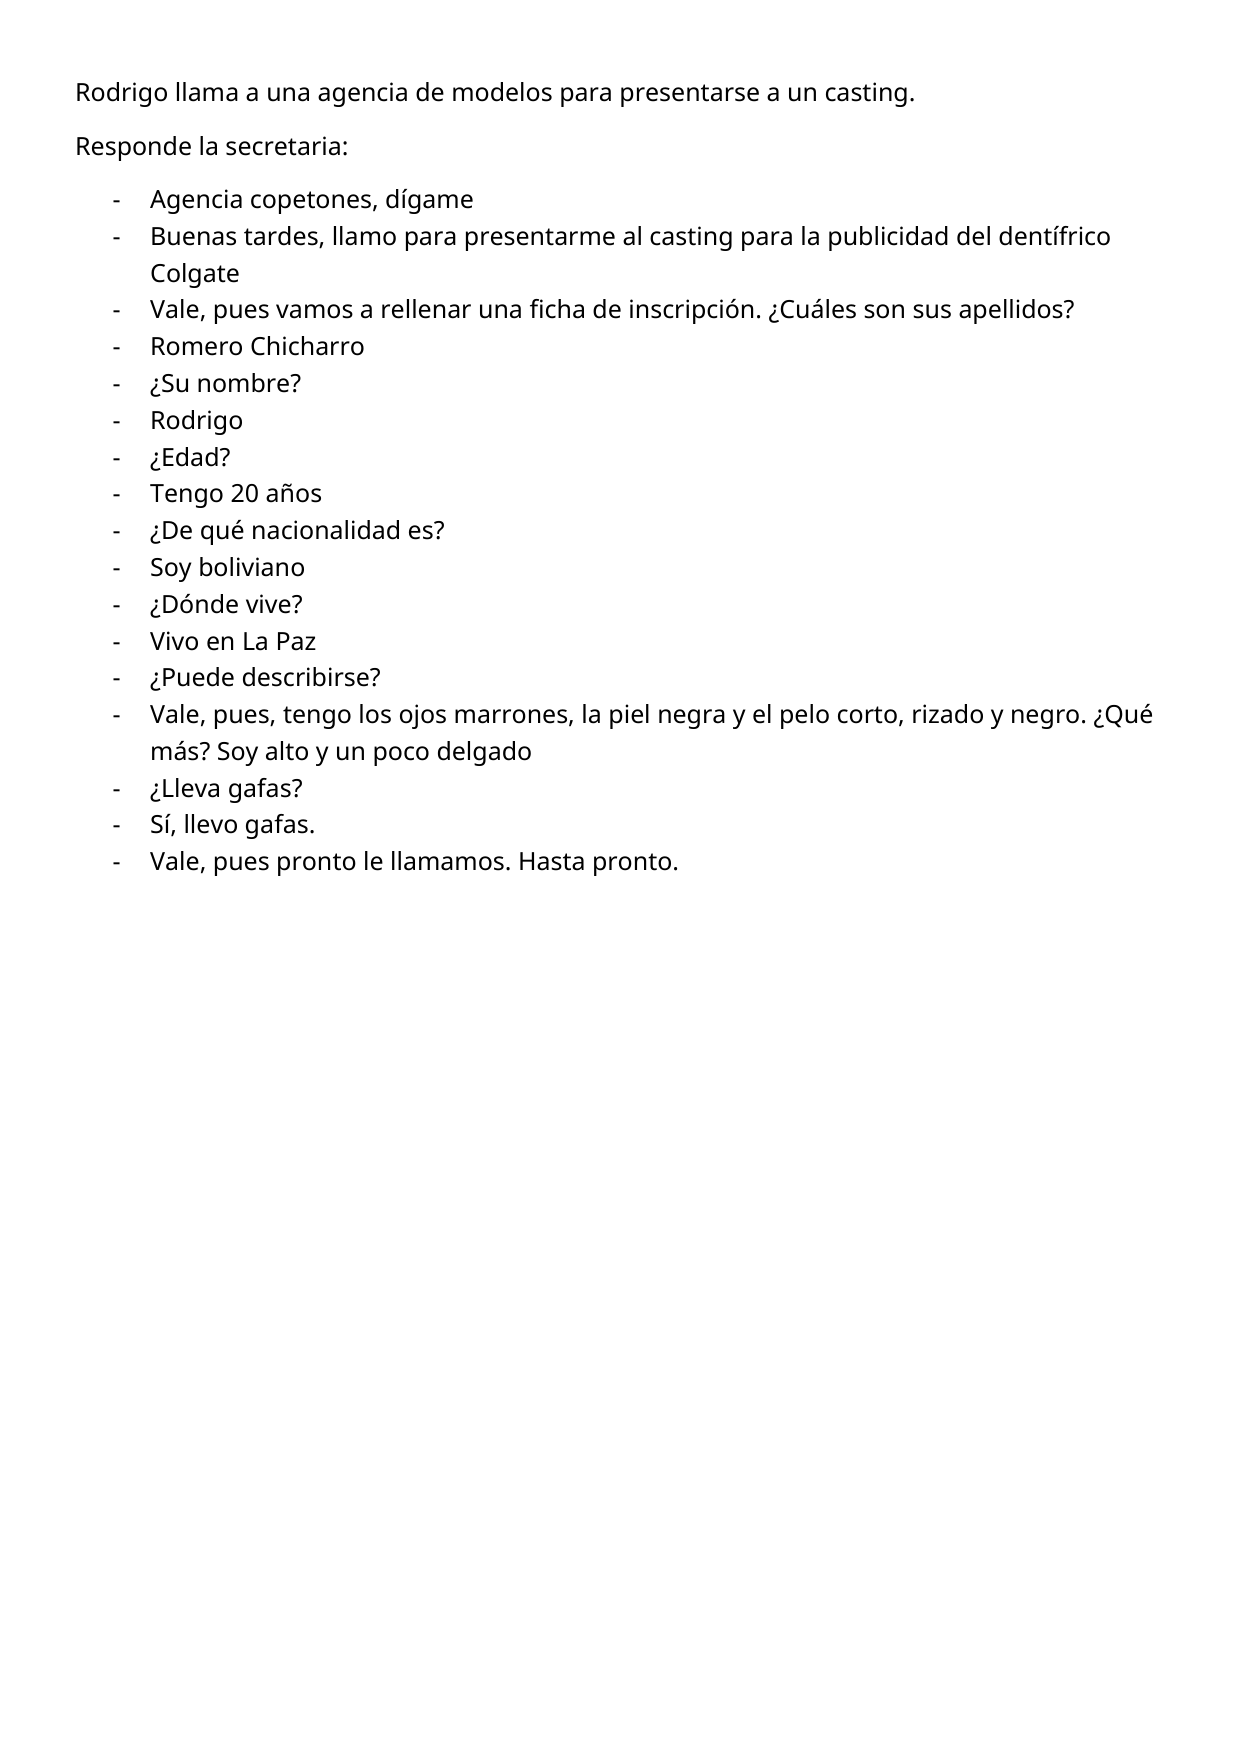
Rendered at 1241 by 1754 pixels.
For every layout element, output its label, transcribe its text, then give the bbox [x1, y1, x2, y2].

list Agencia copetones, dígame [112, 182, 1165, 216]
text Rodrigo llama a una agencia de modelos para presentarse a un casting. [75, 75, 1165, 109]
list Rodrigo [112, 402, 1165, 437]
list Vale, pues pronto le llamamos. Hasta pronto. [112, 844, 1165, 878]
text Responde la secretaria: [75, 128, 1165, 162]
list ¿De qué nacionalidad es? [112, 513, 1165, 547]
list Sí, llevo gafas. [112, 807, 1165, 841]
list Vale, pues, tengo los ojos marrones, la piel negra y el pelo corto, rizado y negro. ¿Qué más? Soy alto y un poco delgado [112, 697, 1165, 767]
list Romero Chicharro [112, 329, 1165, 363]
list Buenas tardes, llamo para presentarme al casting para la publicidad del dentífrico Colgate [112, 219, 1165, 289]
list ¿Puede describirse? [112, 660, 1165, 694]
list ¿Dónde vive? [112, 586, 1165, 620]
list ¿Su nombre? [112, 366, 1165, 400]
list ¿Lleva gafas? [112, 770, 1165, 804]
list Soy boliviano [112, 549, 1165, 584]
list ¿Edad? [112, 439, 1165, 473]
list Tengo 20 años [112, 476, 1165, 510]
list Vale, pues vamos a rellenar una ficha de inscripción. ¿Cuáles son sus apellidos? [112, 292, 1165, 326]
list Vivo en La Paz [112, 623, 1165, 657]
